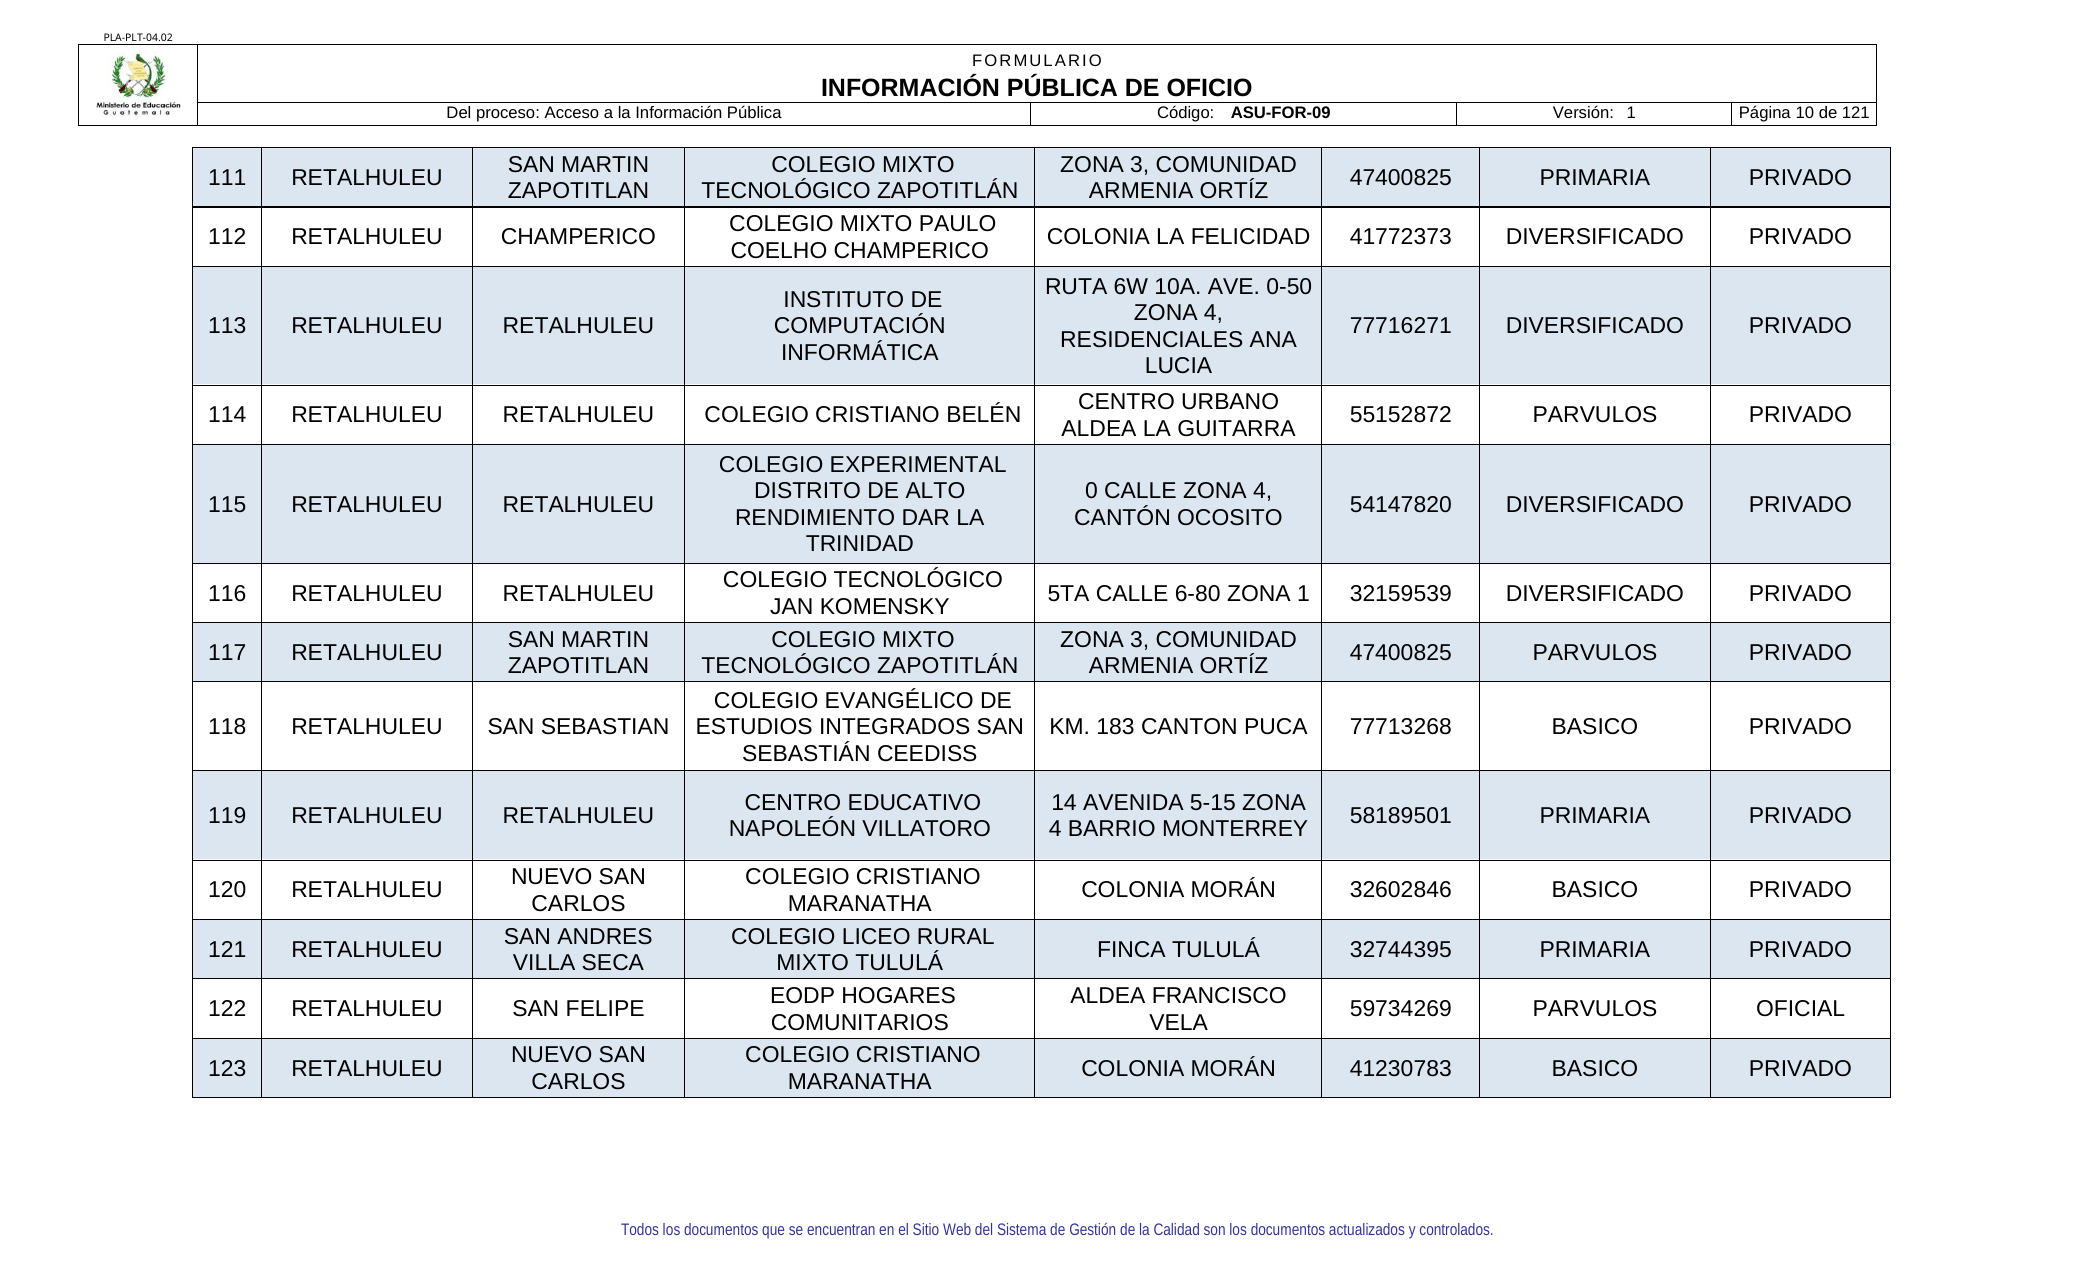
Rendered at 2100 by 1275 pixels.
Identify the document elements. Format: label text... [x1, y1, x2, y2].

table_cell DIVERSIFICADO [1480, 564, 1710, 622]
table_cell RETALHULEU [262, 208, 472, 266]
table_cell RETALHULEU [262, 682, 472, 770]
table_cell KM. 183 CANTON PUCA [1035, 682, 1321, 770]
table_cell RETALHULEU [473, 445, 684, 563]
table_cell PRIMARIA [1480, 771, 1710, 859]
table_cell COLONIA MORÁN [1035, 861, 1321, 919]
table_cell 117 [193, 623, 261, 681]
table_cell ALDEA FRANCISCO VELA [1035, 979, 1321, 1038]
table_cell RETALHULEU [262, 1039, 472, 1097]
table_cell RETALHULEU [473, 564, 684, 622]
table_cell RETALHULEU [262, 564, 472, 622]
table_cell CENTRO URBANO ALDEA LA GUITARRA [1035, 386, 1321, 444]
table_cell RETALHULEU [262, 861, 472, 919]
table_cell BASICO [1480, 682, 1710, 770]
table_cell RETALHULEU [262, 386, 472, 444]
table_cell 111 [193, 148, 261, 206]
table_cell DIVERSIFICADO [1480, 445, 1710, 563]
table_cell PRIMARIA [1480, 920, 1710, 978]
table_cell PRIVADO [1711, 148, 1890, 206]
picture [95, 51, 181, 117]
table_cell 115 [193, 445, 261, 563]
table_cell 118 [193, 682, 261, 770]
table_cell COLEGIO CRISTIANO MARANATHA [685, 1039, 1034, 1097]
table_cell CHAMPERICO [473, 208, 684, 266]
table_cell 112 [193, 208, 261, 266]
table_cell PARVULOS [1480, 386, 1710, 444]
table_cell 122 [193, 979, 261, 1038]
table_cell PRIVADO [1711, 861, 1890, 919]
table_cell ZONA 3, COMUNIDAD ARMENIA ORTÍZ [1035, 623, 1321, 681]
table_cell BASICO [1480, 1039, 1710, 1097]
table_cell COLEGIO MIXTO PAULO COELHO CHAMPERICO [685, 208, 1034, 266]
table_cell PRIVADO [1711, 682, 1890, 770]
table_cell 58189501 [1322, 771, 1479, 859]
table_cell PRIVADO [1711, 267, 1890, 384]
table_cell 47400825 [1322, 148, 1479, 206]
table_cell 121 [193, 920, 261, 978]
table_cell SAN FELIPE [473, 979, 684, 1038]
table_cell 120 [193, 861, 261, 919]
table_cell COLONIA LA FELICIDAD [1035, 208, 1321, 266]
table_cell NUEVO SAN CARLOS [473, 1039, 684, 1097]
table_cell COLEGIO CRISTIANO BELÉN [685, 386, 1034, 444]
table_cell NUEVO SAN CARLOS [473, 861, 684, 919]
table_cell RETALHULEU [262, 771, 472, 859]
table_cell 47400825 [1322, 623, 1479, 681]
table_cell 77716271 [1322, 267, 1479, 384]
table_cell SAN ANDRES VILLA SECA [473, 920, 684, 978]
table_cell PRIVADO [1711, 920, 1890, 978]
table_cell PRIVADO [1711, 208, 1890, 266]
table_cell COLEGIO LICEO RURAL MIXTO TULULÁ [685, 920, 1034, 978]
table_cell 113 [193, 267, 261, 384]
table_cell 77713268 [1322, 682, 1479, 770]
table_cell CENTRO EDUCATIVO NAPOLEÓN VILLATORO [685, 771, 1034, 859]
table_cell 119 [193, 771, 261, 859]
table_cell RUTA 6W 10A. AVE. 0-50 ZONA 4, RESIDENCIALES ANA LUCIA [1035, 267, 1321, 384]
table_cell 32744395 [1322, 920, 1479, 978]
table_cell INSTITUTO DE COMPUTACIÓN INFORMÁTICA [685, 267, 1034, 384]
table_cell 41772373 [1322, 208, 1479, 266]
table_cell PRIVADO [1711, 1039, 1890, 1097]
table_cell SAN MARTIN ZAPOTITLAN [473, 148, 684, 206]
table_cell 123 [193, 1039, 261, 1097]
table_cell RETALHULEU [473, 267, 684, 384]
table_cell PRIVADO [1711, 623, 1890, 681]
table_cell RETALHULEU [262, 148, 472, 206]
table_cell COLEGIO MIXTO TECNOLÓGICO ZAPOTITLÁN [685, 148, 1034, 206]
table_cell 55152872 [1322, 386, 1479, 444]
table_cell RETALHULEU [473, 386, 684, 444]
table_cell OFICIAL [1711, 979, 1890, 1038]
table_cell 59734269 [1322, 979, 1479, 1038]
table_cell RETALHULEU [473, 771, 684, 859]
table_cell COLEGIO EXPERIMENTAL DISTRITO DE ALTO RENDIMIENTO DAR LA TRINIDAD [685, 445, 1034, 563]
table_cell COLEGIO TECNOLÓGICO JAN KOMENSKY [685, 564, 1034, 622]
table_cell COLEGIO CRISTIANO MARANATHA [685, 861, 1034, 919]
table_cell RETALHULEU [262, 920, 472, 978]
table_cell PRIVADO [1711, 386, 1890, 444]
table_cell BASICO [1480, 861, 1710, 919]
table_cell FINCA TULULÁ [1035, 920, 1321, 978]
table_cell RETALHULEU [262, 979, 472, 1038]
table_cell COLEGIO EVANGÉLICO DE ESTUDIOS INTEGRADOS SAN SEBASTIÁN CEEDISS [685, 682, 1034, 770]
table_cell RETALHULEU [262, 623, 472, 681]
table_cell 5TA CALLE 6-80 ZONA 1 [1035, 564, 1321, 622]
table_cell PARVULOS [1480, 623, 1710, 681]
table_cell 14 AVENIDA 5-15 ZONA 4 BARRIO MONTERREY [1035, 771, 1321, 859]
table_cell SAN MARTIN ZAPOTITLAN [473, 623, 684, 681]
table_cell DIVERSIFICADO [1480, 208, 1710, 266]
table_cell PRIVADO [1711, 564, 1890, 622]
table_cell DIVERSIFICADO [1480, 267, 1710, 384]
table_cell 41230783 [1322, 1039, 1479, 1097]
table_cell RETALHULEU [262, 267, 472, 384]
table_cell 54147820 [1322, 445, 1479, 563]
table_cell 116 [193, 564, 261, 622]
table_cell PARVULOS [1480, 979, 1710, 1038]
table_cell COLONIA MORÁN [1035, 1039, 1321, 1097]
table_cell EODP HOGARES COMUNITARIOS [685, 979, 1034, 1038]
table_cell RETALHULEU [262, 445, 472, 563]
table_cell PRIVADO [1711, 445, 1890, 563]
table_cell COLEGIO MIXTO TECNOLÓGICO ZAPOTITLÁN [685, 623, 1034, 681]
table_cell 114 [193, 386, 261, 444]
table_cell 0 CALLE ZONA 4, CANTÓN OCOSITO [1035, 445, 1321, 563]
table_cell SAN SEBASTIAN [473, 682, 684, 770]
table_cell 32602846 [1322, 861, 1479, 919]
table_cell PRIMARIA [1480, 148, 1710, 206]
table_cell 32159539 [1322, 564, 1479, 622]
table_cell PRIVADO [1711, 771, 1890, 859]
table_cell ZONA 3, COMUNIDAD ARMENIA ORTÍZ [1035, 148, 1321, 206]
